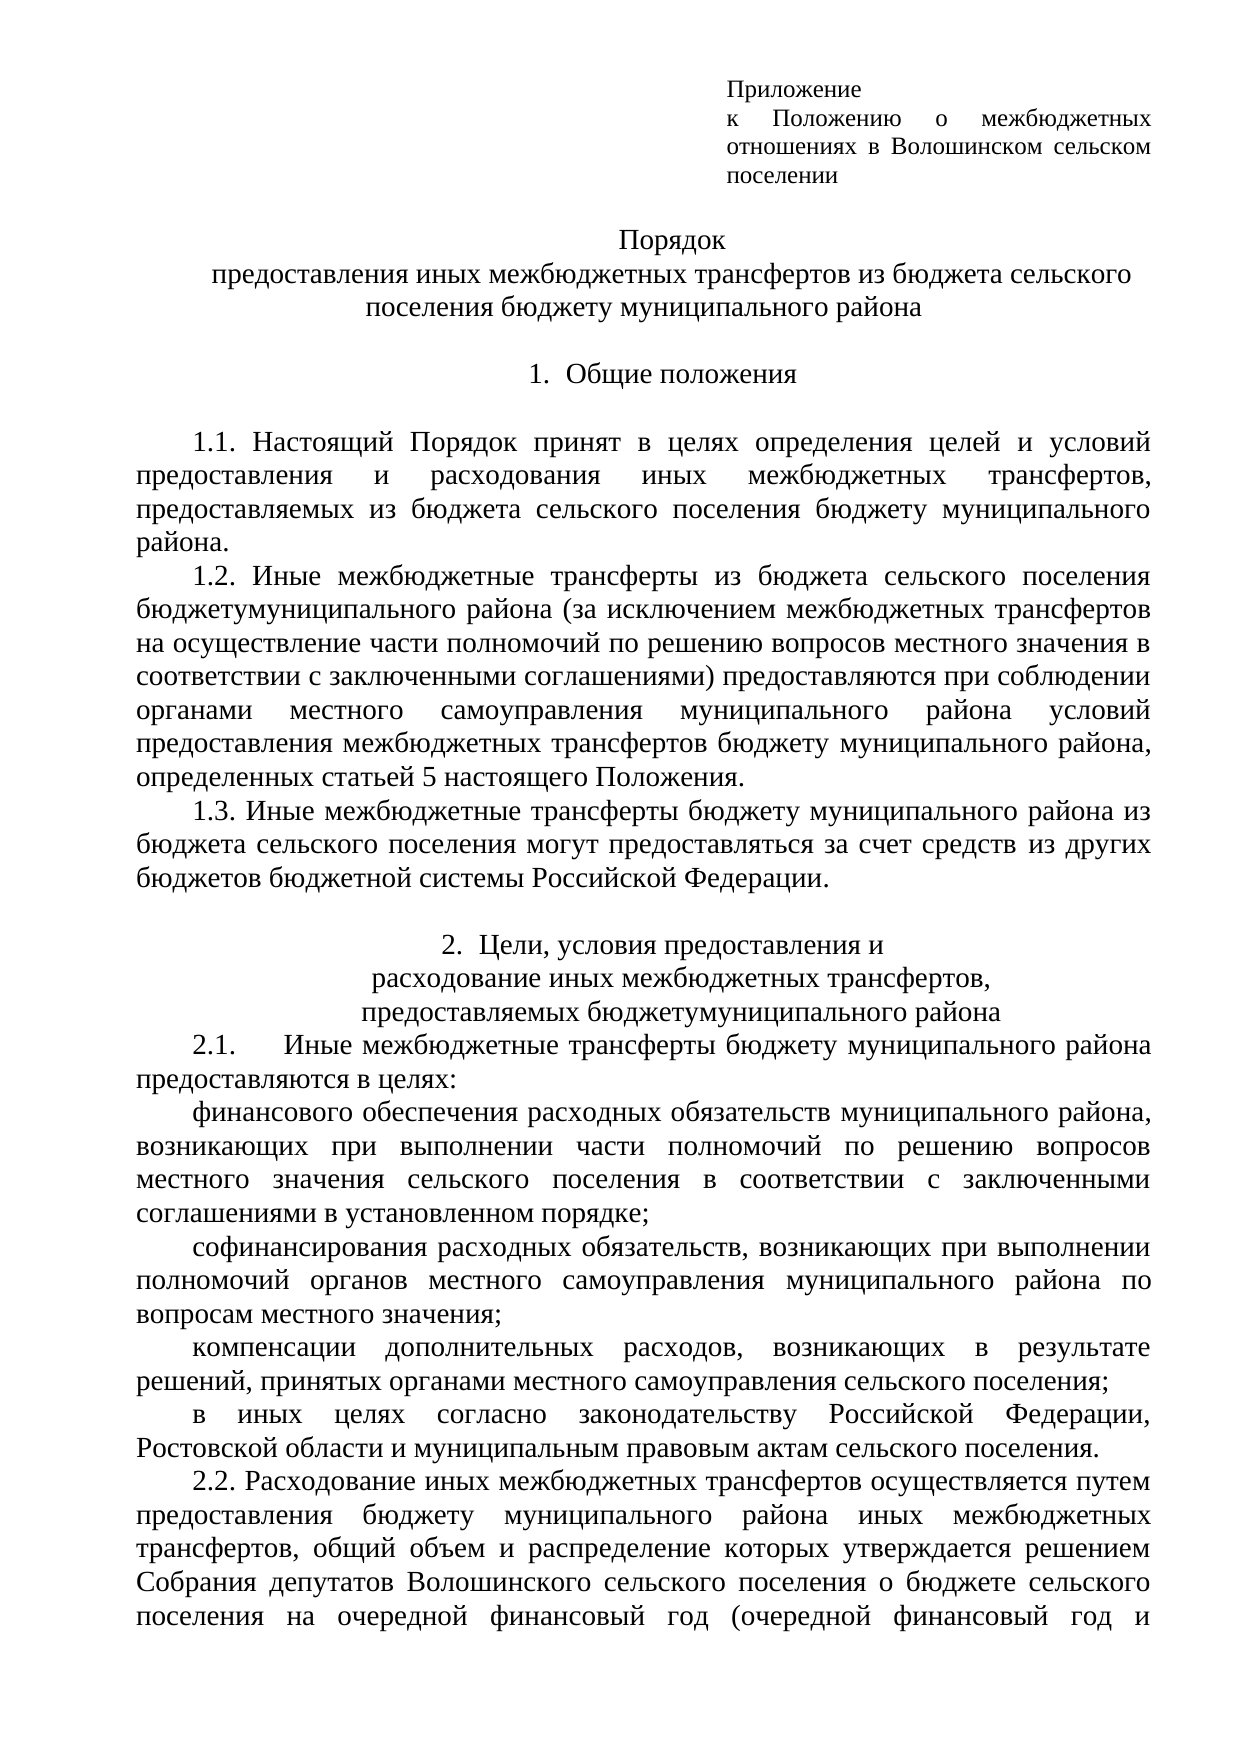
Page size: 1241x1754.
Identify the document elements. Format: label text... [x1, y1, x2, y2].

text 1.2. Иные межбюджетные трансферты из бюджета сельского поселения бюджетумуниципального района (за исключением межбюджетных трансфертов на осуществление части полномочий по решению вопросов местного значения в соответствии с заключенными соглашениями) предоставляются при соблюдении органами местного самоуправления муниципального района условий предоставления межбюджетных трансфертов бюджету муниципального района, определенных статьей 5 настоящего Положения. [136, 558, 1152, 793]
text к Положению о межбюджетных отношениях в Волошинском сельском поселении [726, 103, 1152, 189]
text в иных целях согласно законодательству Российской Федерации, Ростовской области и муниципальным правовым актам сельского поселения. [136, 1396, 1152, 1463]
list Общие положения [173, 357, 1152, 390]
text Порядок [136, 222, 1152, 256]
text предоставления иных межбюджетных трансфертов из бюджета сельского поселения бюджету муниципального района [136, 256, 1152, 323]
list расходование иных межбюджетных трансфертов, [211, 960, 1152, 994]
text 1.3. Иные межбюджетные трансферты бюджету муниципального района из бюджета сельского поселения могут предоставляться за счет средств из других бюджетов бюджетной системы Российской Федерации. [136, 793, 1152, 893]
text 1.1. Настоящий Порядок принят в целях определения целей и условий предоставления и расходования иных межбюджетных трансфертов, предоставляемых из бюджета сельского поселения бюджету муниципального района. [136, 424, 1152, 558]
list Цели, условия предоставления и [173, 927, 1152, 960]
text софинансирования расходных обязательств, возникающих при выполнении полномочий органов местного самоуправления муниципального района по вопросам местного значения; [136, 1229, 1152, 1329]
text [136, 1463, 1152, 1631]
text финансового обеспечения расходных обязательств муниципального района, возникающих при выполнении части полномочий по решению вопросов местного значения сельского поселения в соответствии с заключенными соглашениями в установленном порядке; [136, 1094, 1152, 1229]
list Иные межбюджетные трансферты бюджету муниципального района предоставляются в целях: [136, 1027, 1152, 1094]
text Приложение [726, 74, 1152, 103]
text компенсации дополнительных расходов, возникающих в результате решений, принятых органами местного самоуправления сельского поселения; [136, 1329, 1152, 1396]
list предоставляемых бюджетумуниципального района [211, 994, 1152, 1027]
